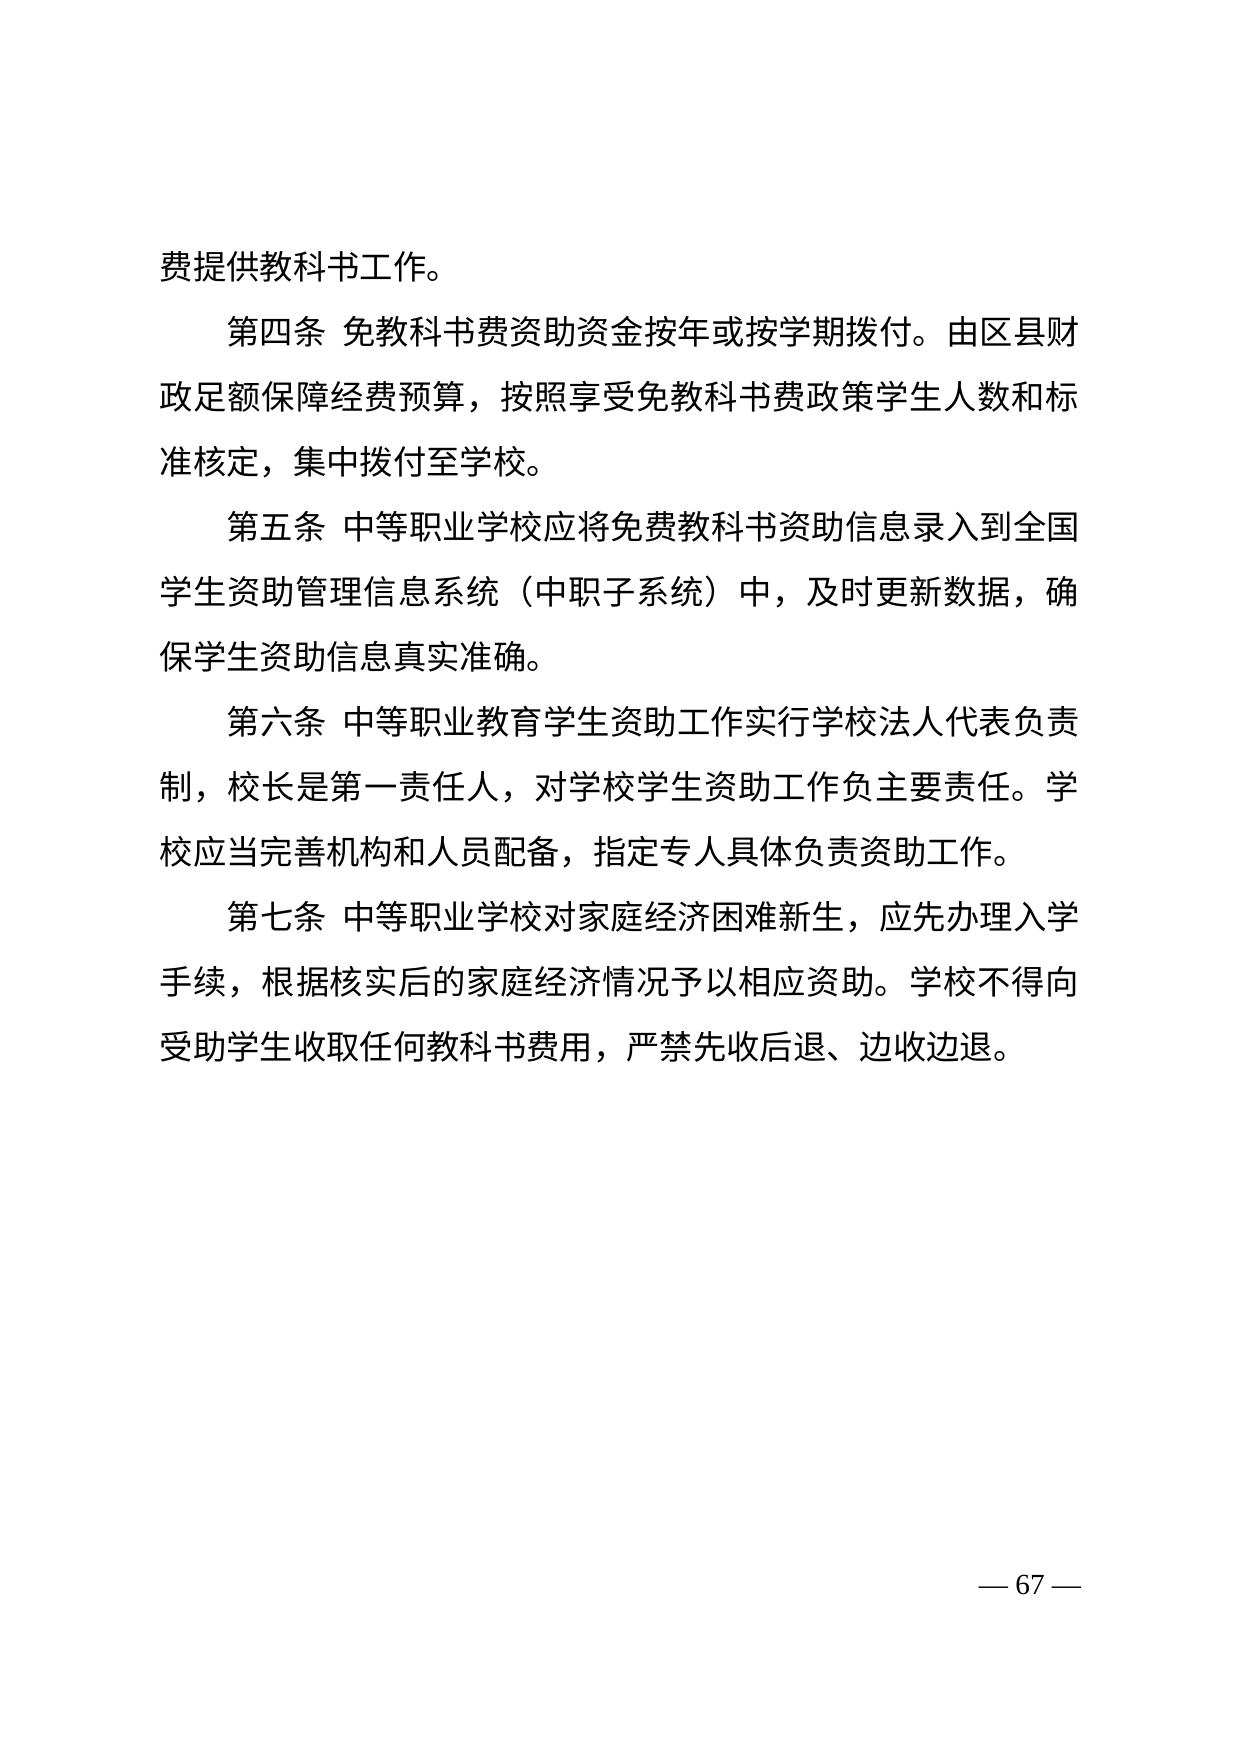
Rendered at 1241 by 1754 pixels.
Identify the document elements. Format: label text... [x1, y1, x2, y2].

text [159, 233, 1081, 298]
text 第五条 中等职业学校应将免费教科书资助信息录入到全国学生资助管理信息系统（中职子系统）中，及时更新数据，确保学生资助信息真实准确。 [159, 493, 1081, 688]
text 第四条 免教科书费资助资金按年或按学期拨付。由区县财政足额保障经费预算，按照享受免教科书费政策学生人数和标准核定，集中拨付至学校。 [159, 298, 1081, 493]
text 第七条 中等职业学校对家庭经济困难新生，应先办理入学手续，根据核实后的家庭经济情况予以相应资助。学校不得向受助学生收取任何教科书费用，严禁先收后退、边收边退。 [159, 883, 1081, 1078]
text 第六条 中等职业教育学生资助工作实行学校法人代表负责制，校长是第一责任人，对学校学生资助工作负主要责任。学校应当完善机构和人员配备，指定专人具体负责资助工作。 [159, 688, 1081, 883]
